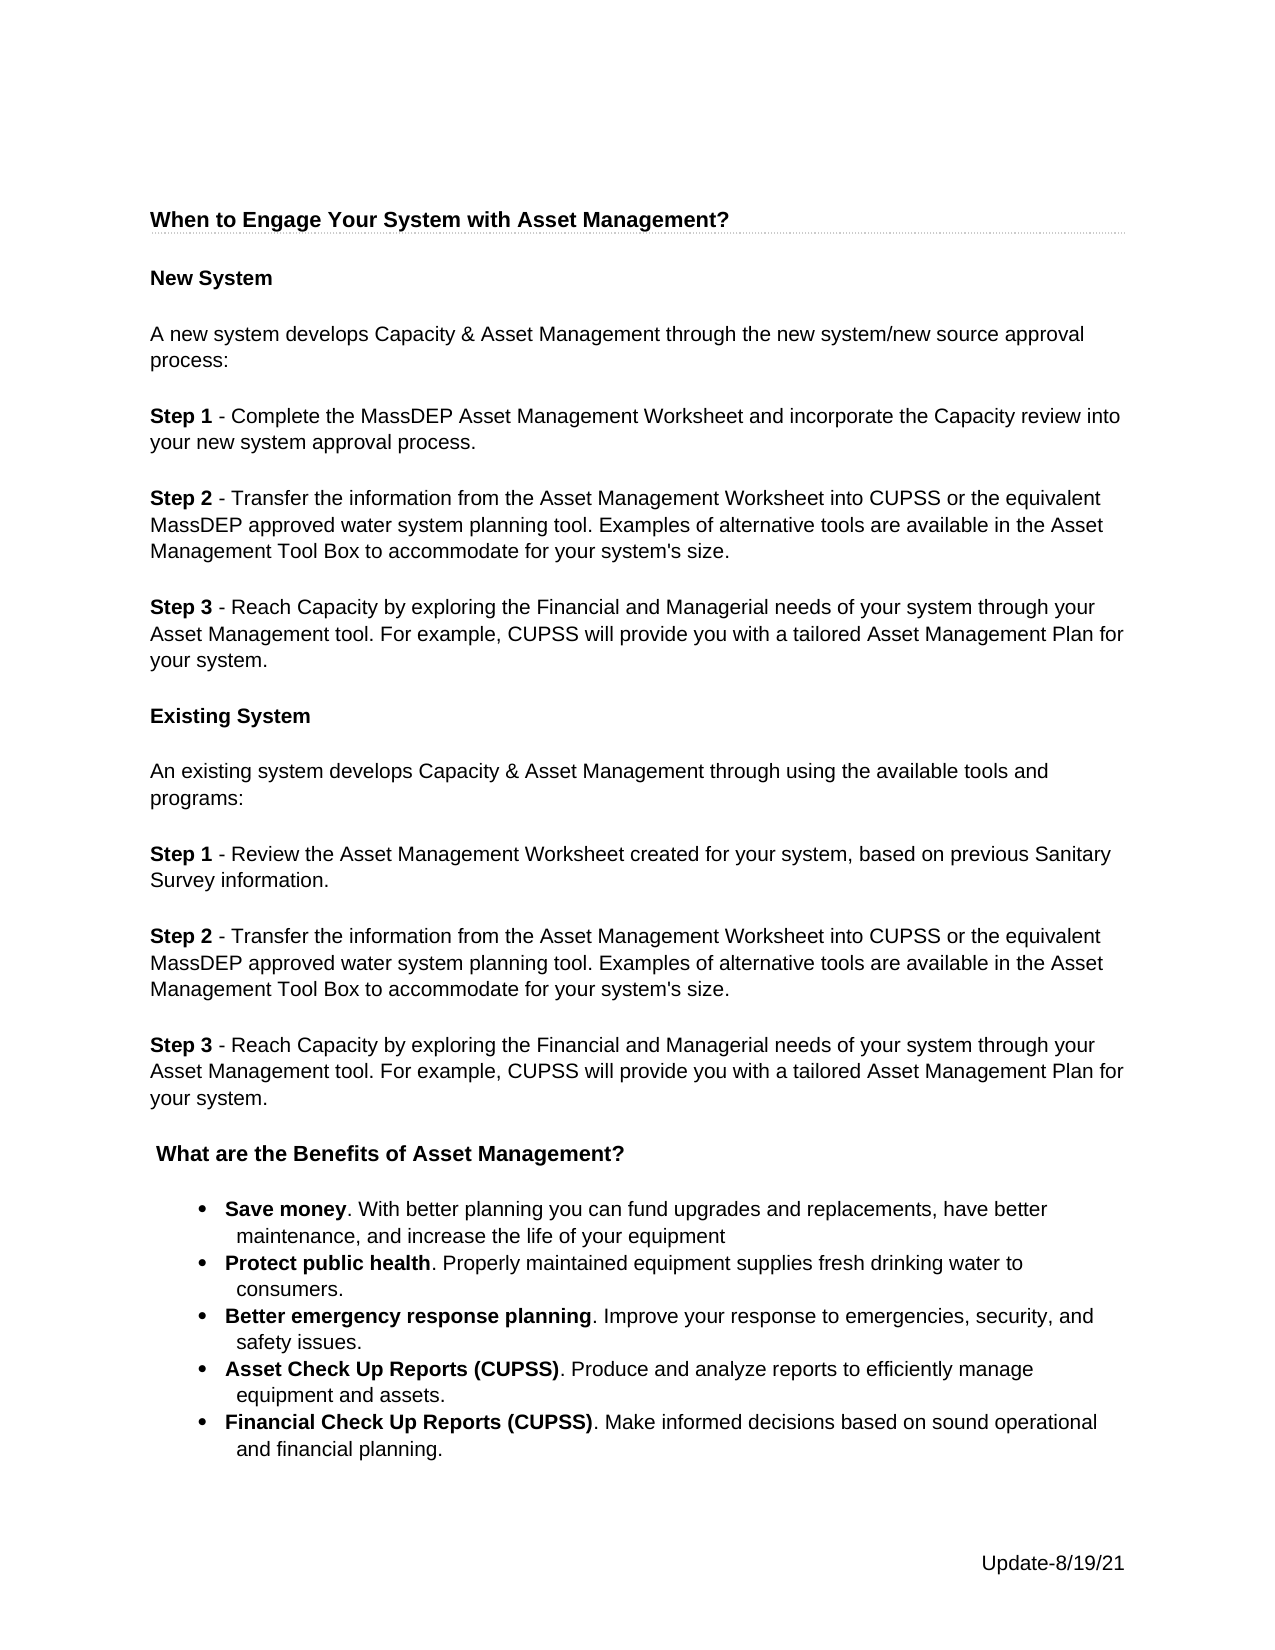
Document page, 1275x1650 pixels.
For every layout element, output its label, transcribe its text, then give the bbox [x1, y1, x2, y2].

text A new system develops Capacity & Asset Management through the new system/new source approval process: [150, 319, 1125, 372]
list Asset Check Up Reports (CUPSS). Produce and analyze reports to efficiently manage equipment and assets. [198, 1354, 1125, 1407]
list Financial Check Up Reports (CUPSS). Make informed decisions based on sound operational and financial planning. [198, 1407, 1125, 1460]
text When to Engage Your System with Asset Management? [150, 206, 1125, 234]
text Existing System [150, 701, 1125, 728]
text What are the Benefits of Asset Management? [150, 1139, 1125, 1166]
text Step 3 - Reach Capacity by exploring the Financial and Managerial needs of your system through your Asset Management tool. For example, CUPSS will provide you with a tailored Asset Management Plan for your system. [150, 592, 1125, 672]
text Step 1 - Complete the MassDEP Asset Management Worksheet and incorporate the Capacity review into your new system approval process. [150, 401, 1125, 454]
text An existing system develops Capacity & Asset Management through using the available tools and programs: [150, 757, 1125, 810]
list Save money. With better planning you can fund upgrades and replacements, have better maintenance, and increase the life of your equipment [198, 1195, 1125, 1248]
list Better emergency response planning. Improve your response to emergencies, security, and safety issues. [198, 1301, 1125, 1354]
text Step 2 - Transfer the information from the Asset Management Worksheet into CUPSS or the equivalent MassDEP approved water system planning tool. Examples of alternative tools are available in the Asset Management Tool Box to accommodate for your system's size. [150, 921, 1125, 1001]
text Step 3 - Reach Capacity by exploring the Financial and Managerial needs of your system through your Asset Management tool. For example, CUPSS will provide you with a tailored Asset Management Plan for your system. [150, 1030, 1125, 1110]
text Step 1 - Review the Asset Management Worksheet created for your system, based on previous Sanitary Survey information. [150, 839, 1125, 892]
list Protect public health. Properly maintained equipment supplies fresh drinking water to consumers. [198, 1248, 1125, 1301]
text New System [150, 263, 1125, 289]
text Step 2 - Transfer the information from the Asset Management Worksheet into CUPSS or the equivalent MassDEP approved water system planning tool. Examples of alternative tools are available in the Asset Management Tool Box to accommodate for your system's size. [150, 483, 1125, 563]
